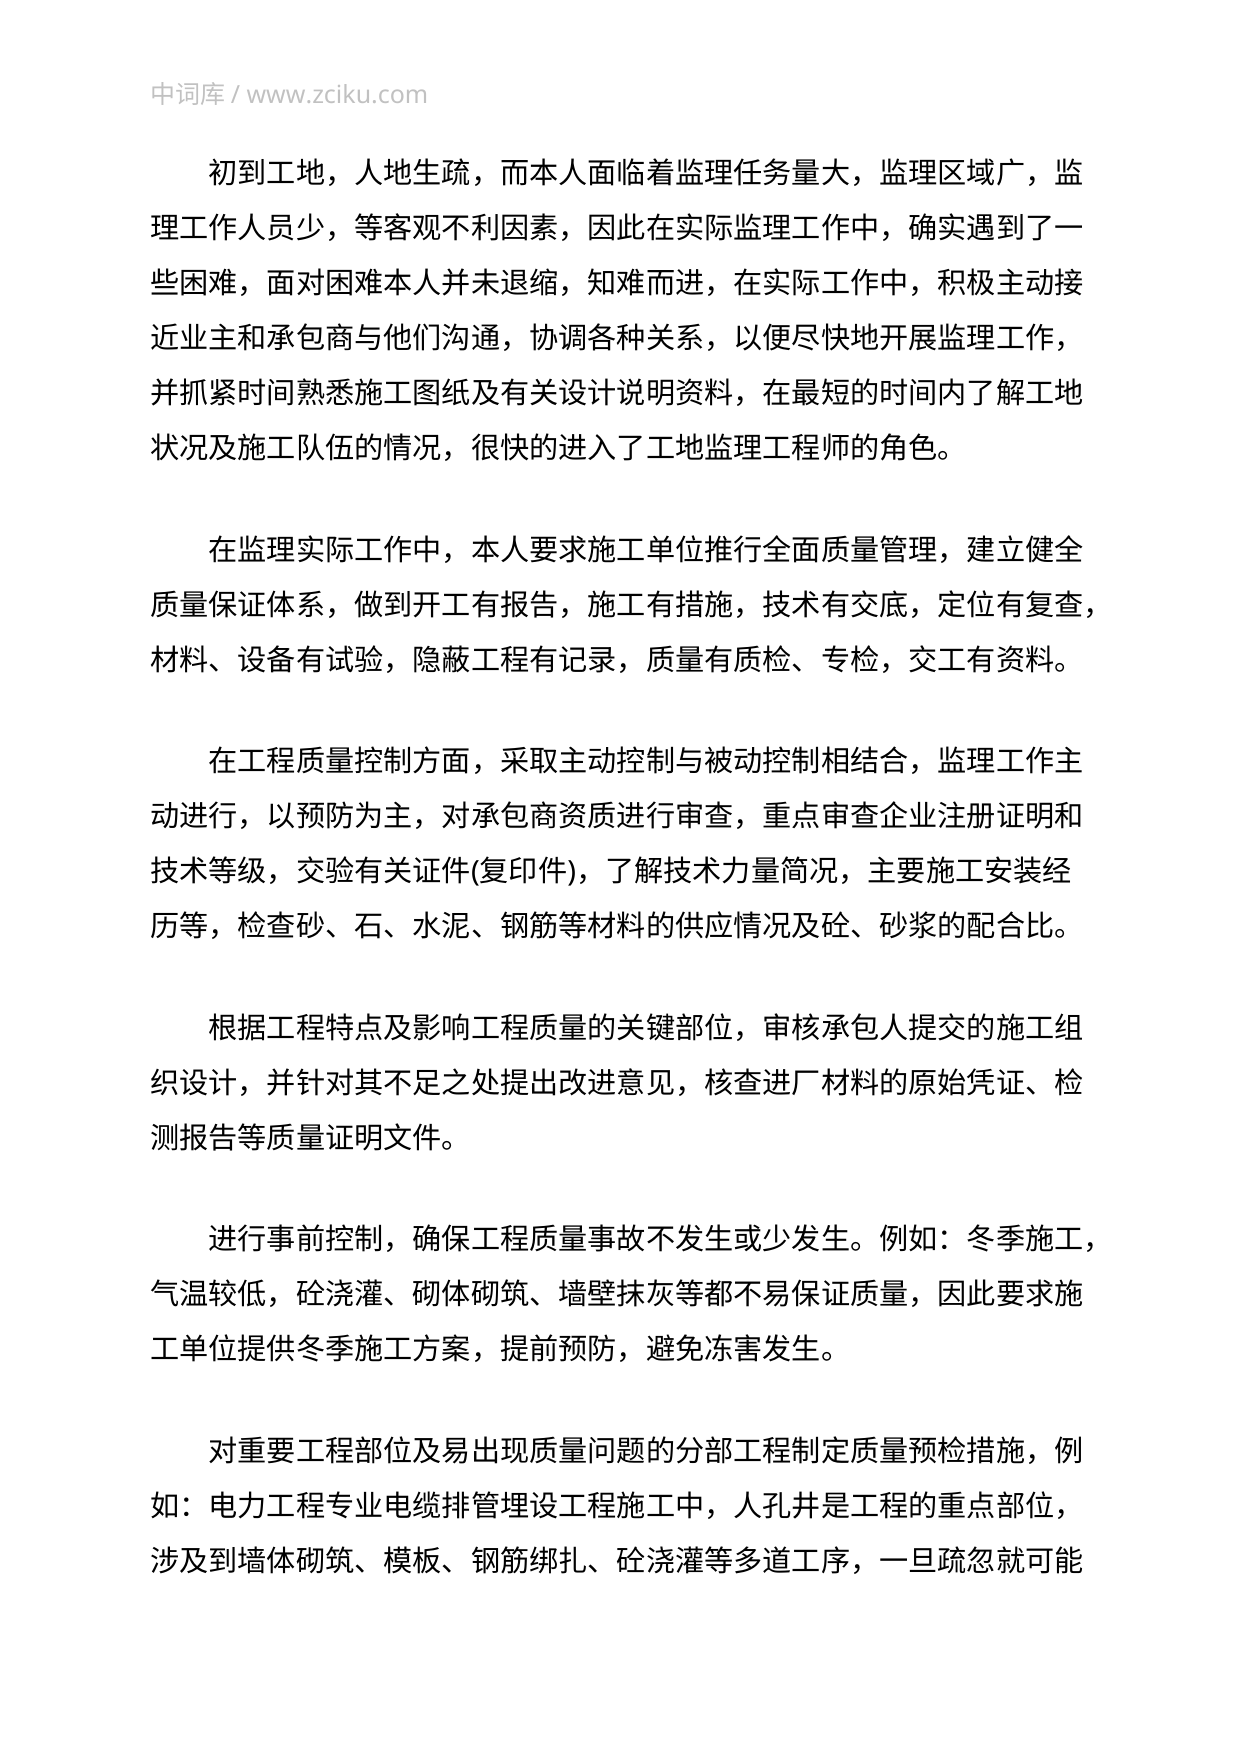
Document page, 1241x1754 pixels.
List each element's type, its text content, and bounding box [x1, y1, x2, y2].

text 根据工程特点及影响工程质量的关键部位，审核承包人提交的施工组织设计，并针对其不足之处提出改进意见，核查进厂材料的原始凭证、检测报告等质量证明文件。 [150, 1004, 1090, 1156]
text 在工程质量控制方面，采取主动控制与被动控制相结合，监理工作主动进行，以预防为主，对承包商资质进行审查，重点审查企业注册证明和技术等级，交验有关证件(复印件)，了解技术力量简况，主要施工安装经历等，检查砂、石、水泥、钢筋等材料的供应情况及砼、砂浆的配合比。 [150, 738, 1090, 945]
text 初到工地，人地生疏，而本人面临着监理任务量大，监理区域广，监理工作人员少，等客观不利因素，因此在实际监理工作中，确实遇到了一些困难，面对困难本人并未退缩，知难而进，在实际工作中，积极主动接近业主和承包商与他们沟通，协调各种关系，以便尽快地开展监理工作，并抓紧时间熟悉施工图纸及有关设计说明资料，在最短的时间内了解工地状况及施工队伍的情况，很快的进入了工地监理工程师的角色。 [150, 150, 1090, 467]
text 进行事前控制，确保工程质量事故不发生或少发生。例如：冬季施工，气温较低，砼浇灌、砌体砌筑、墙壁抹灰等都不易保证质量，因此要求施工单位提供冬季施工方案，提前预防，避免冻害发生。 [150, 1216, 1090, 1368]
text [150, 1427, 1090, 1579]
text 在监理实际工作中，本人要求施工单位推行全面质量管理，建立健全质量保证体系，做到开工有报告，施工有措施，技术有交底，定位有复查，材料、设备有试验，隐蔽工程有记录，质量有质检、专检，交工有资料。 [150, 526, 1090, 678]
